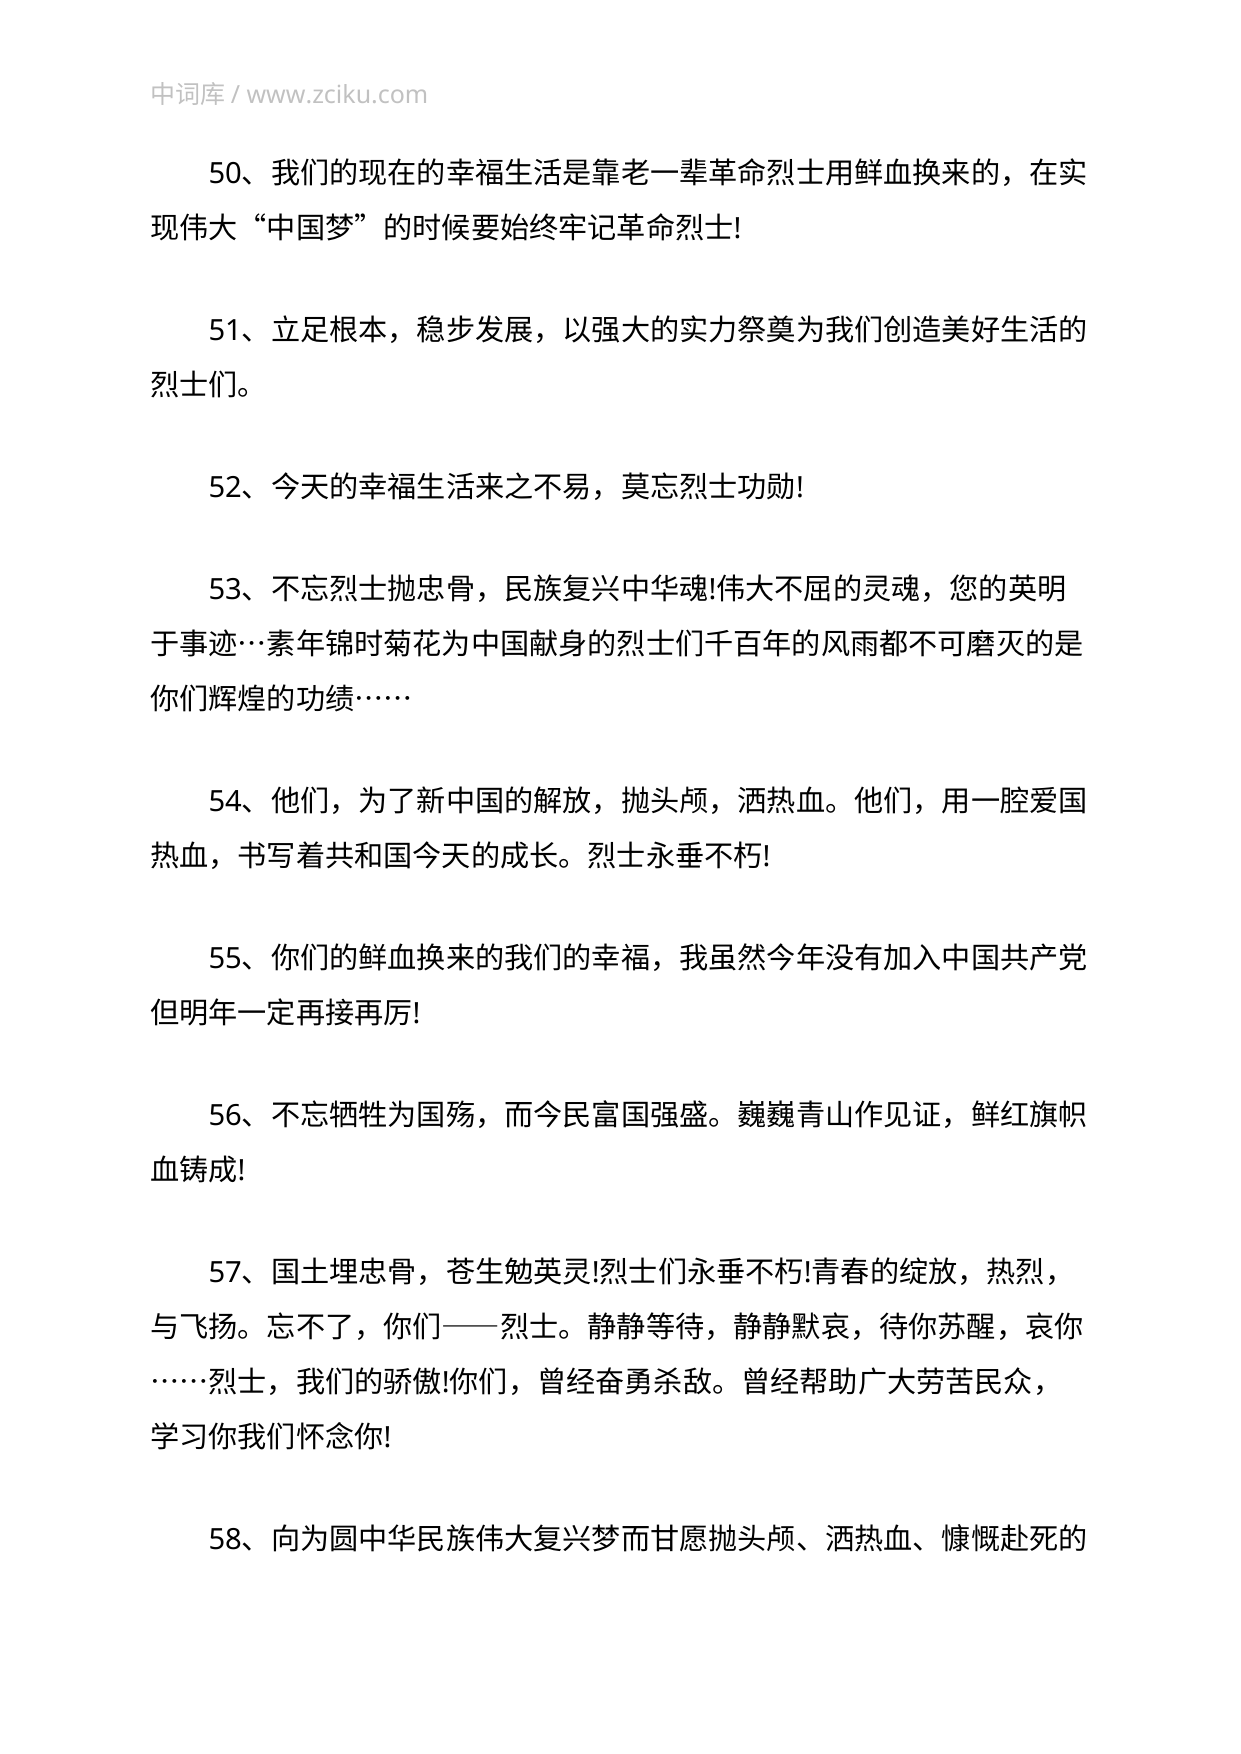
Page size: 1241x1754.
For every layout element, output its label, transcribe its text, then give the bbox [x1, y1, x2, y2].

text 55、你们的鲜血换来的我们的幸福，我虽然今年没有加入中国共产党但明年一定再接再厉! [150, 934, 1090, 1032]
text 51、立足根本，稳步发展，以强大的实力祭奠为我们创造美好生活的烈士们。 [150, 307, 1090, 404]
text 52、今天的幸福生活来之不易，莫忘烈士功勋! [150, 464, 1090, 506]
text 57、国土埋忠骨，苍生勉英灵!烈士们永垂不朽!青春的绽放，热烈，与飞扬。忘不了，你们——烈士。静静等待，静静默哀，待你苏醒，哀你……烈士，我们的骄傲!你们，曾经奋勇杀敌。曾经帮助广大劳苦民众，学习你我们怀念你! [150, 1248, 1090, 1456]
text 54、他们，为了新中国的解放，抛头颅，洒热血。他们，用一腔爱国热血，书写着共和国今天的成长。烈士永垂不朽! [150, 777, 1090, 875]
text 56、不忘牺牲为国殇，而今民富国强盛。巍巍青山作见证，鲜红旗帜血铸成! [150, 1091, 1090, 1189]
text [150, 1515, 1090, 1558]
text 53、不忘烈士抛忠骨，民族复兴中华魂!伟大不屈的灵魂，您的英明于事迹…素年锦时菊花为中国献身的烈士们千百年的风雨都不可磨灭的是你们辉煌的功绩…… [150, 566, 1090, 718]
text 50、我们的现在的幸福生活是靠老一辈革命烈士用鲜血换来的，在实现伟大“中国梦”的时候要始终牢记革命烈士! [150, 150, 1090, 247]
